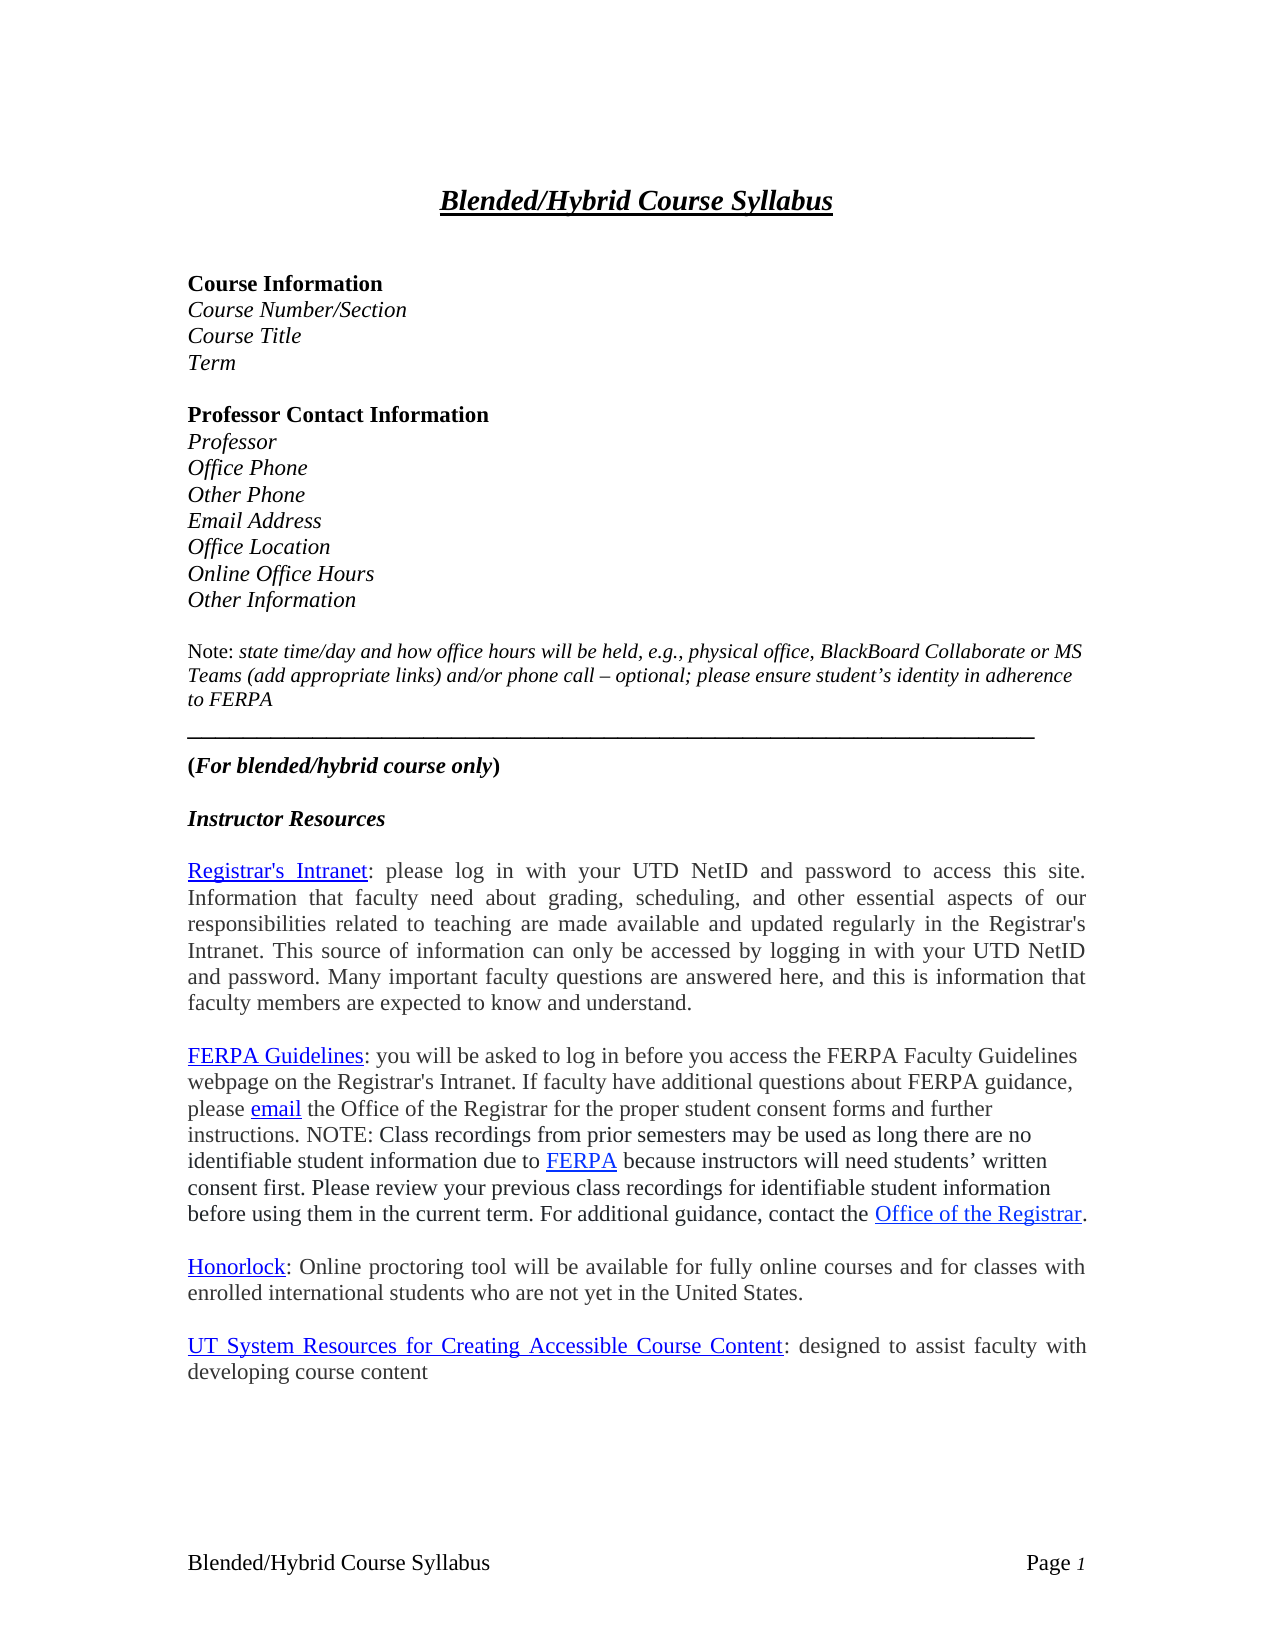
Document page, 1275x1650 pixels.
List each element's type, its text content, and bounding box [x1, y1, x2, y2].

text Office Location [187, 533, 1087, 560]
text Note: state time/day and how office hours will be held, e.g., physical office, BlackBoard Collaborate or MS Teams (add appropriate links) and/or phone call – optional; please ensure student’s identity in adherence to FERPA [187, 639, 1087, 711]
subtitle Instructor Resources [187, 805, 1087, 831]
text Email Address [187, 507, 1087, 533]
text Other Phone [187, 481, 1087, 507]
subtitle Blended/Hybrid Course Syllabus [187, 183, 1087, 217]
text Term [187, 349, 1087, 375]
text Other Information [187, 586, 1087, 612]
text (For blended/hybrid course only) [187, 752, 1087, 778]
subtitle Course Information [187, 270, 1087, 296]
subtitle Professor Contact Information [187, 402, 1087, 428]
text _____________________________________________________________ [187, 711, 1087, 740]
text Online Office Hours [187, 560, 1087, 586]
text FERPA Guidelines: you will be asked to log in before you access the FERPA Faculty Guidelines webpage on the Registrar's Intranet. If faculty have additional questions about FERPA guidance, please email the Office of the Registrar for the proper student consent forms and further instructions. NOTE: Class recordings from prior semesters may be used as long there are no identifiable student information due to FERPA because instructors will need students’ written consent first. Please review your previous class recordings for identifiable student information before using them in the current term. For additional guidance, contact the Office of the Registrar. [187, 1042, 1087, 1200]
text Office Phone [187, 454, 1087, 481]
text Registrar's Intranet: please log in with your UTD NetID and password to access this site. Information that faculty need about grading, scheduling, and other essential aspects of our responsibilities related to teaching are made available and updated regularly in the Registrar's Intranet. This source of information can only be accessed by logging in with your UTD NetID and password. Many important faculty questions are answered here, and this is information that faculty members are expected to know and understand. [187, 858, 1087, 1016]
text Professor [187, 428, 1087, 454]
text UT System Resources for Creating Accessible Course Content: designed to assist faculty with developing course content [187, 1332, 1087, 1385]
text Honorlock: Online proctoring tool will be available for fully online courses and for classes with enrolled international students who are not yet in the United States. [187, 1253, 1087, 1306]
text Course Number/Section [187, 296, 1087, 322]
text Course Title [187, 322, 1087, 349]
